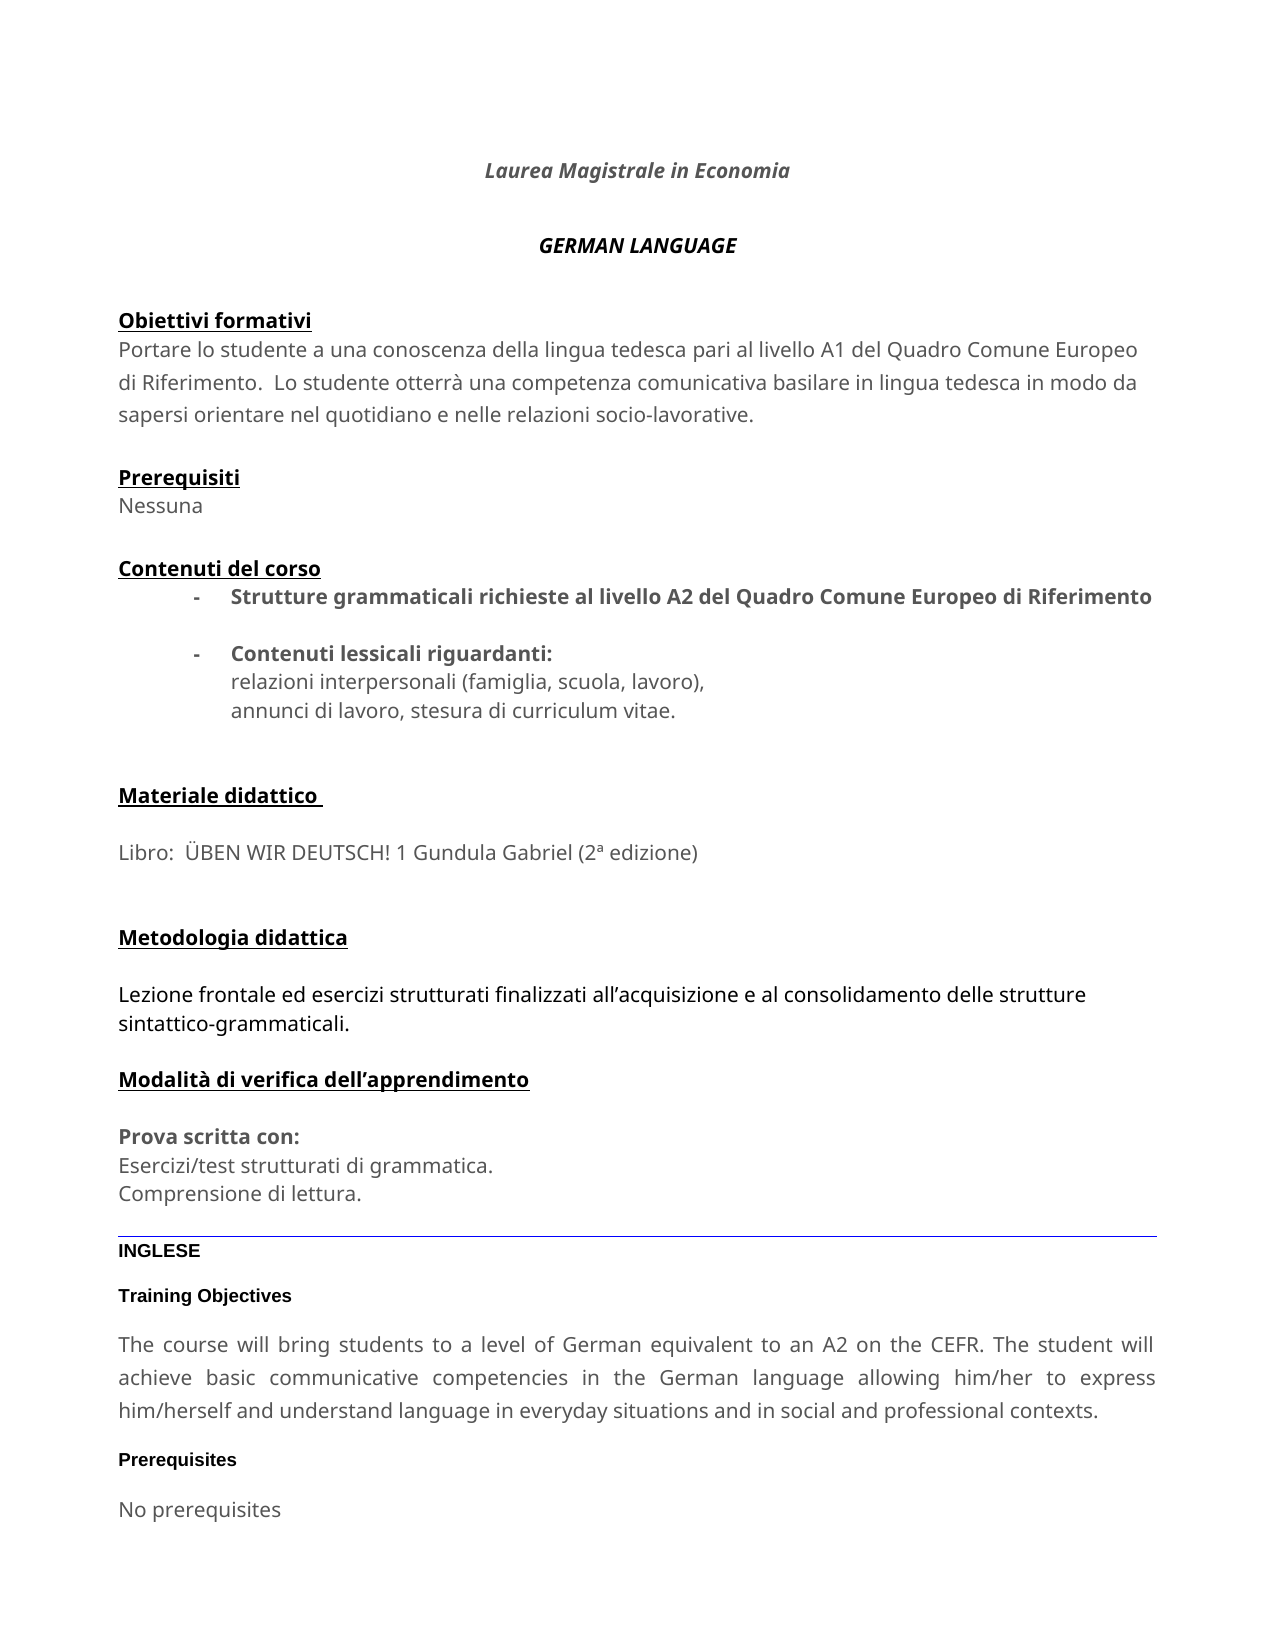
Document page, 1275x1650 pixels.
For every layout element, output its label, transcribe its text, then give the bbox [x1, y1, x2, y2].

text Prerequisites [118, 1449, 1157, 1471]
text Laurea Magistrale in Economia [118, 148, 1157, 185]
text Metodologia didattica [118, 923, 1157, 952]
text Esercizi/test strutturati di grammatica. [118, 1151, 1157, 1179]
text No prerequisites [118, 1495, 1157, 1523]
subtitle Prerequisiti [118, 454, 1157, 491]
list annunci di lavoro, stesura di curriculum vitae. [231, 696, 1157, 724]
text GERMAN LANGUAGE [118, 223, 1157, 260]
text Libro: ÜBEN WIR DEUTSCH! 1 Gundula Gabriel (2ª edizione) [118, 838, 1157, 867]
text Lezione frontale ed esercizi strutturati finalizzati all’acquisizione e al consolidamento delle strutture sintattico-grammaticali. [118, 980, 1157, 1037]
list relazioni interpersonali (famiglia, scuola, lavoro), [231, 667, 1157, 696]
text The course will bring students to a level of German equivalent to an A2 on the CEFR. The student will achieve basic communicative competencies in the German language allowing him/her to express him/herself and understand language in everyday situations and in social and professional contexts. [118, 1331, 1157, 1424]
text Training Objectives [118, 1285, 1157, 1307]
text Prova scritta con: [118, 1122, 1157, 1151]
list Contenuti lessicali riguardanti: [193, 639, 1157, 667]
text Materiale didattico [118, 781, 1157, 810]
text Comprensione di lettura. [118, 1179, 1157, 1208]
text Contenuti del corso [118, 545, 1157, 582]
text Portare lo studente a una conoscenza della lingua tedesca pari al livello A1 del Quadro Comune Europeo di Riferimento. Lo studente otterrà una competenza comunicativa basilare in lingua tedesca in modo da sapersi orientare nel quotidiano e nelle relazioni socio-lavorative. [118, 335, 1157, 429]
text Modalità di verifica dell’apprendimento [118, 1066, 1157, 1094]
text Nessuna [118, 491, 1157, 520]
text Obiettivi formativi [118, 298, 1157, 335]
list Strutture grammaticali richieste al livello A2 del Quadro Comune Europeo di Riferimento [193, 582, 1157, 611]
text INGLESE [118, 1237, 1157, 1261]
